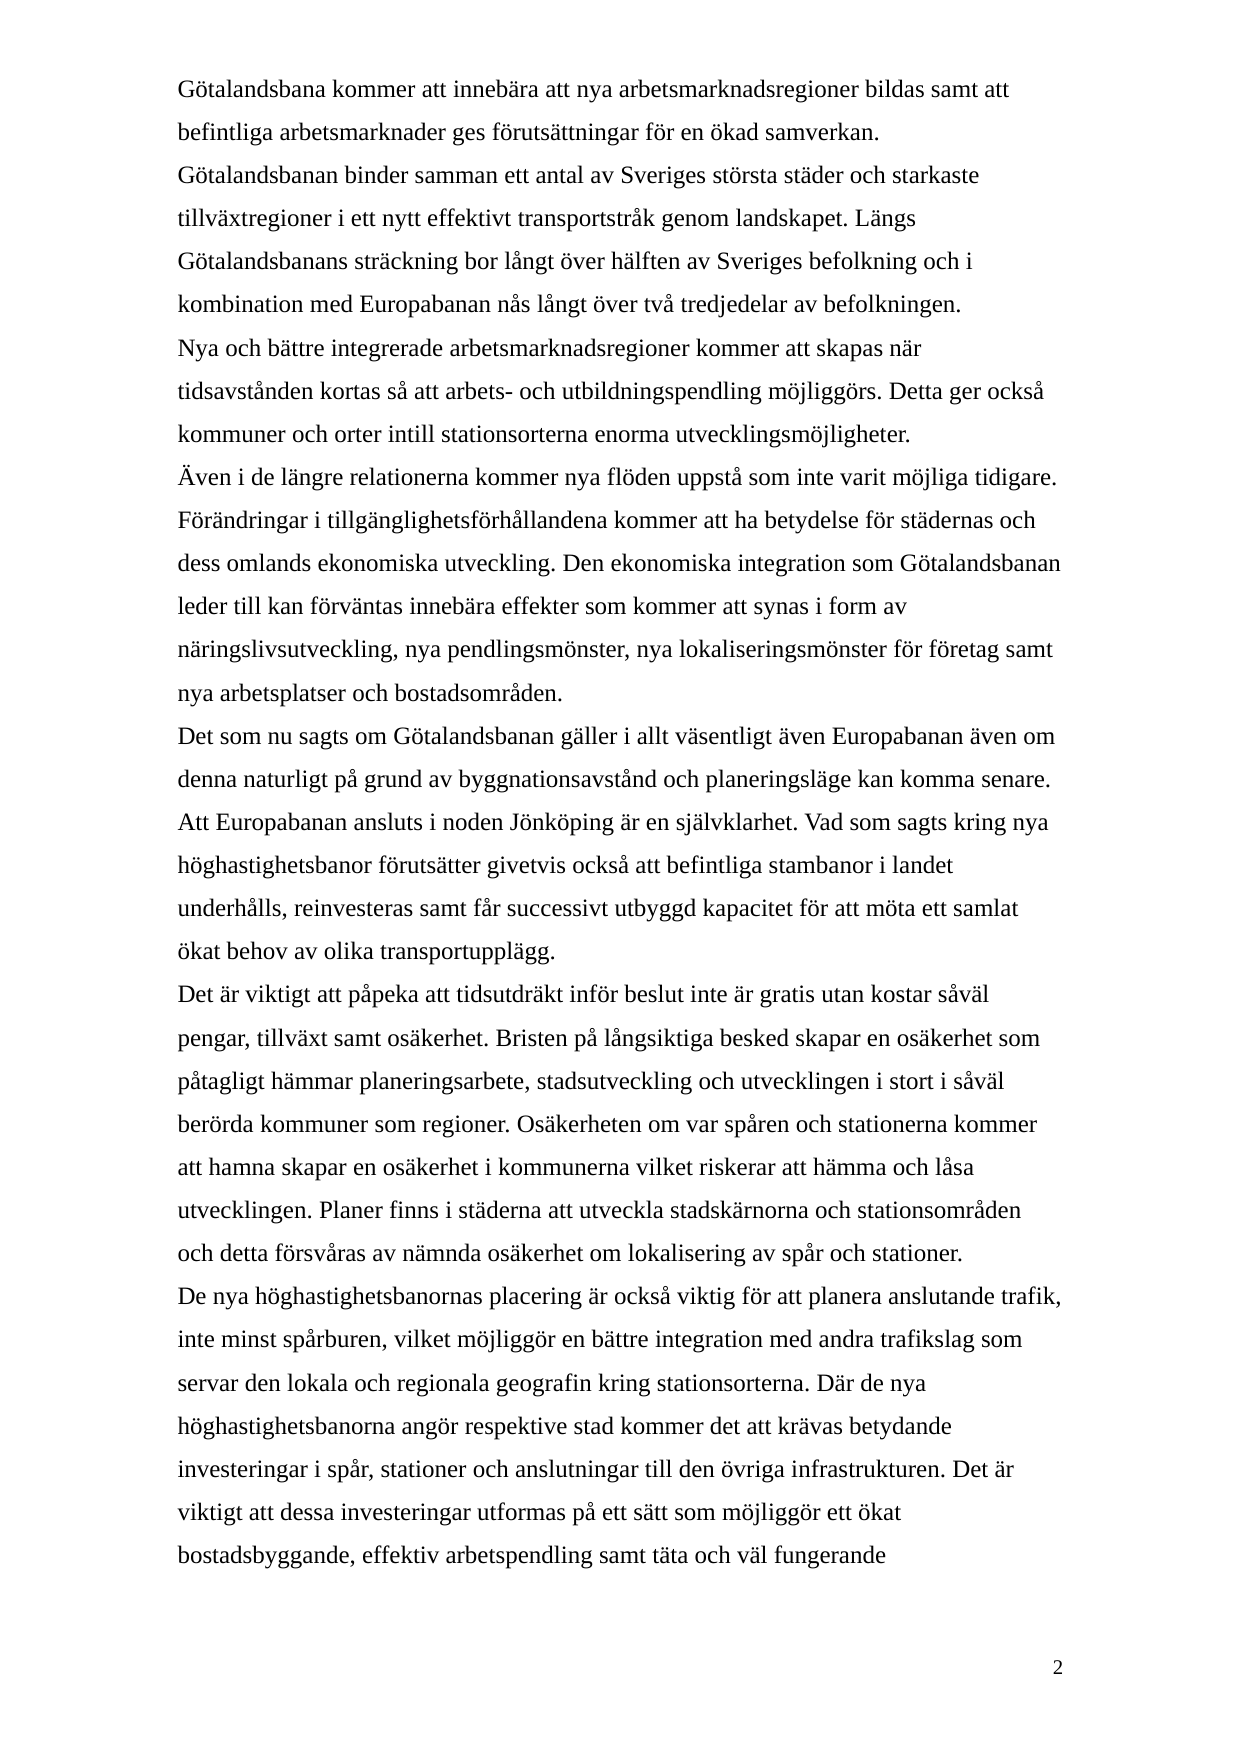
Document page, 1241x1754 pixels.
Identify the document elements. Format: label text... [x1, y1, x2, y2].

text Det som nu sagts om Götalandsbanan gäller i allt väsentligt även Europabanan även om denna naturligt på grund av byggnationsavstånd och planeringsläge kan komma senare. Att Europabanan ansluts i noden Jönköping är en självklarhet. Vad som sagts kring nya höghastighetsbanor förutsätter givetvis också att befintliga stambanor i landet underhålls, reinvesteras samt får successivt utbyggd kapacitet för att möta ett samlat ökat behov av olika transportupplägg. [177, 721, 1063, 965]
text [177, 1281, 1063, 1569]
text Götalandsbanan binder samman ett antal av Sveriges största städer och starkaste tillväxtregioner i ett nytt effektivt transportstråk genom landskapet. Längs Götalandsbanans sträckning bor långt över hälften av Sveriges befolkning och i kombination med Europabanan nås långt över två tredjedelar av befolkningen. [177, 160, 1063, 318]
text Även i de längre relationerna kommer nya flöden uppstå som inte varit möjliga tidigare. Förändringar i tillgänglighetsförhållandena kommer att ha betydelse för städernas och dess omlands ekonomiska utveckling. Den ekonomiska integration som Götalandsbanan leder till kan förväntas innebära effekter som kommer att synas i form av näringslivsutveckling, nya pendlingsmönster, nya lokaliseringsmönster för företag samt nya arbetsplatser och bostadsområden. [177, 462, 1063, 706]
text Nya och bättre integrerade arbetsmarknadsregioner kommer att skapas när tidsavstånden kortas så att arbets- och utbildningspendling möjliggörs. Detta ger också kommuner och orter intill stationsorterna enorma utvecklingsmöjligheter. [177, 333, 1063, 448]
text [177, 74, 1063, 146]
text Det är viktigt att påpeka att tidsutdräkt inför beslut inte är gratis utan kostar såväl pengar, tillväxt samt osäkerhet. Bristen på långsiktiga besked skapar en osäkerhet som påtagligt hämmar planeringsarbete, stadsutveckling och utvecklingen i stort i såväl berörda kommuner som regioner. Osäkerheten om var spåren och stationerna kommer att hamna skapar en osäkerhet i kommunerna vilket riskerar att hämma och låsa utvecklingen. Planer finns i städerna att utveckla stadskärnorna och stationsområden och detta försvåras av nämnda osäkerhet om lokalisering av spår och stationer. [177, 979, 1063, 1267]
